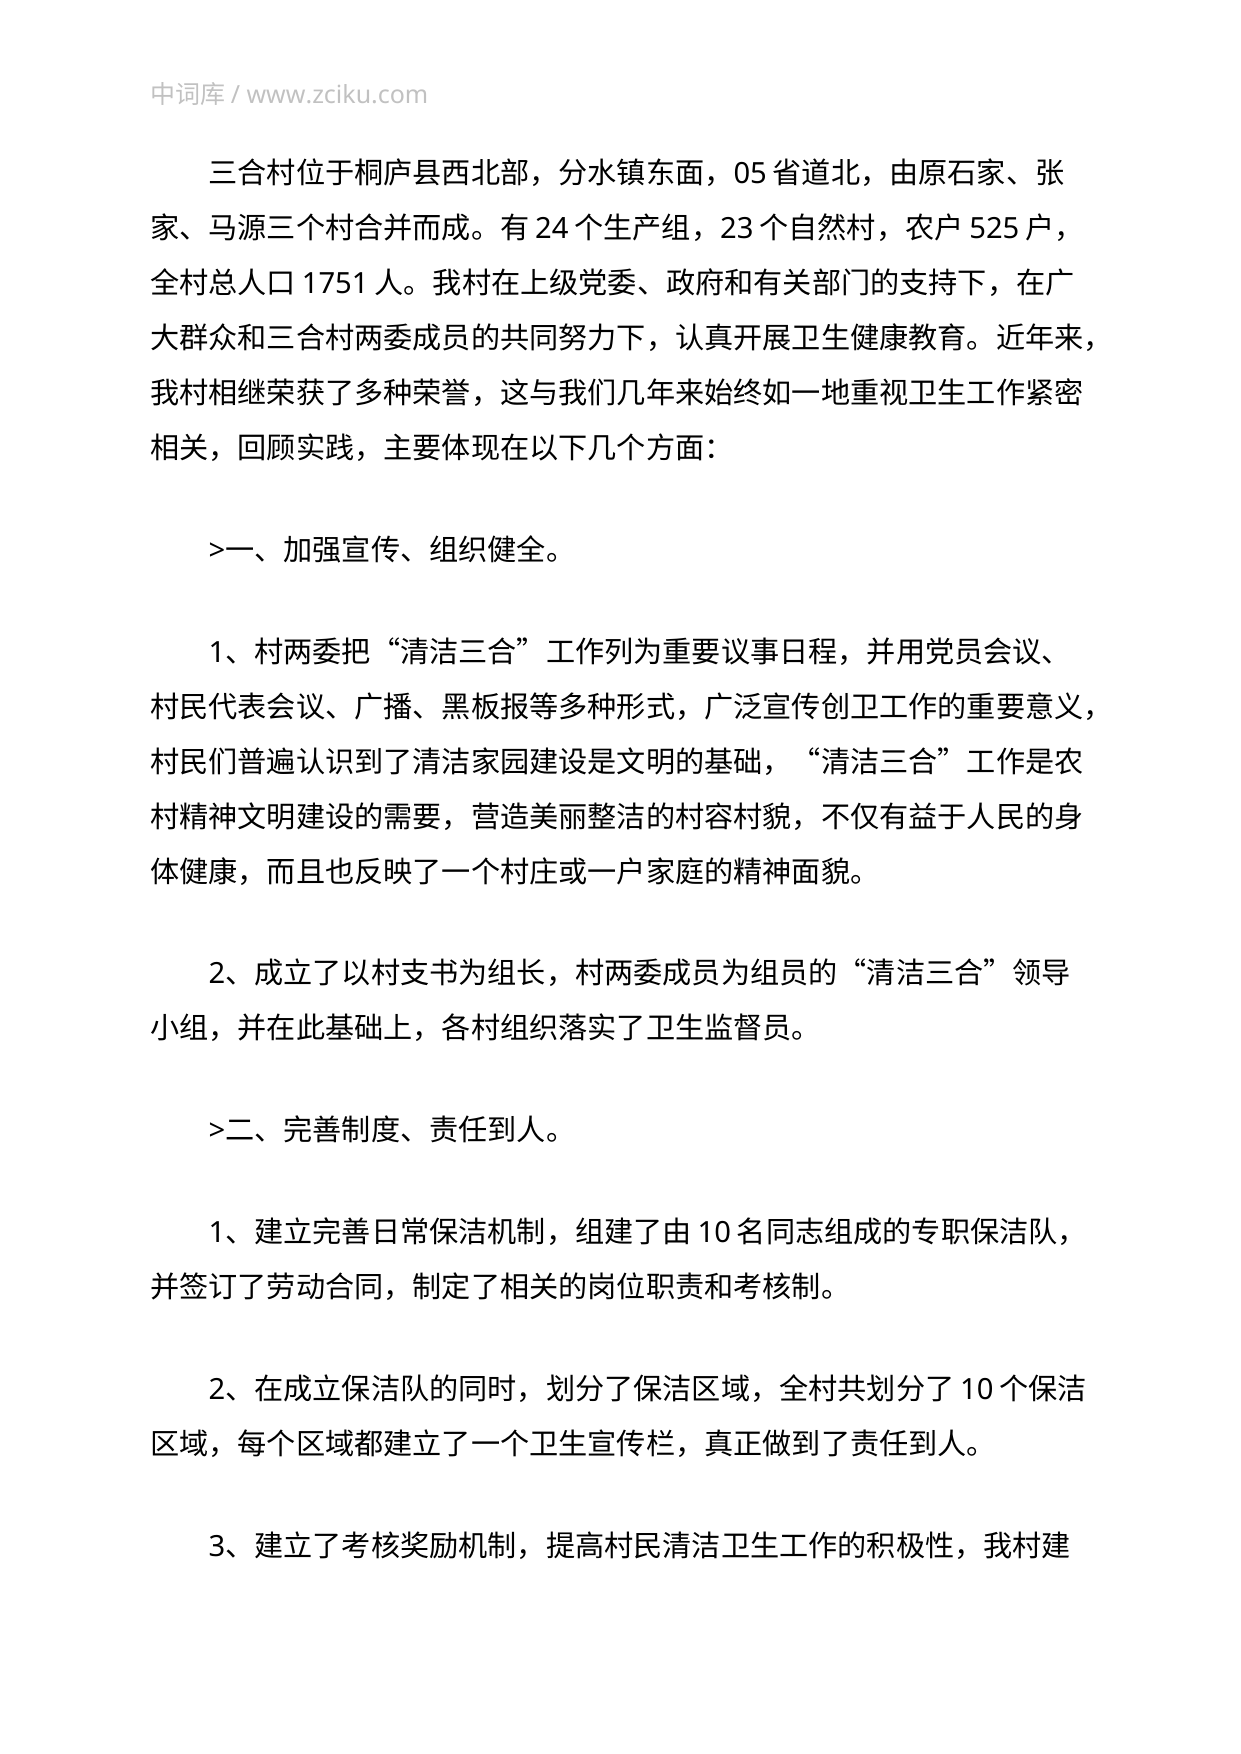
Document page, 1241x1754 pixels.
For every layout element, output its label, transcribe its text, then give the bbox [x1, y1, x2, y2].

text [150, 1522, 1090, 1565]
text >二、完善制度、责任到人。 [150, 1107, 1090, 1149]
text >一、加强宣传、组织健全。 [150, 527, 1090, 569]
text 1、建立完善日常保洁机制，组建了由10名同志组成的专职保洁队，并签订了劳动合同，制定了相关的岗位职责和考核制。 [150, 1209, 1090, 1306]
text 三合村位于桐庐县西北部，分水镇东面，05省道北，由原石家、张家、马源三个村合并而成。有24个生产组，23个自然村，农户525户，全村总人口1751人。我村在上级党委、政府和有关部门的支持下，在广大群众和三合村两委成员的共同努力下，认真开展卫生健康教育。近年来，我村相继荣获了多种荣誉，这与我们几年来始终如一地重视卫生工作紧密相关，回顾实践，主要体现在以下几个方面： [150, 150, 1090, 467]
text 2、在成立保洁队的同时，划分了保洁区域，全村共划分了10个保洁区域，每个区域都建立了一个卫生宣传栏，真正做到了责任到人。 [150, 1366, 1090, 1463]
text 2、成立了以村支书为组长，村两委成员为组员的“清洁三合”领导小组，并在此基础上，各村组织落实了卫生监督员。 [150, 950, 1090, 1047]
text 1、村两委把“清洁三合”工作列为重要议事日程，并用党员会议、村民代表会议、广播、黑板报等多种形式，广泛宣传创卫工作的重要意义，村民们普遍认识到了清洁家园建设是文明的基础，“清洁三合”工作是农村精神文明建设的需要，营造美丽整洁的村容村貌，不仅有益于人民的身体健康，而且也反映了一个村庄或一户家庭的精神面貌。 [150, 628, 1090, 891]
